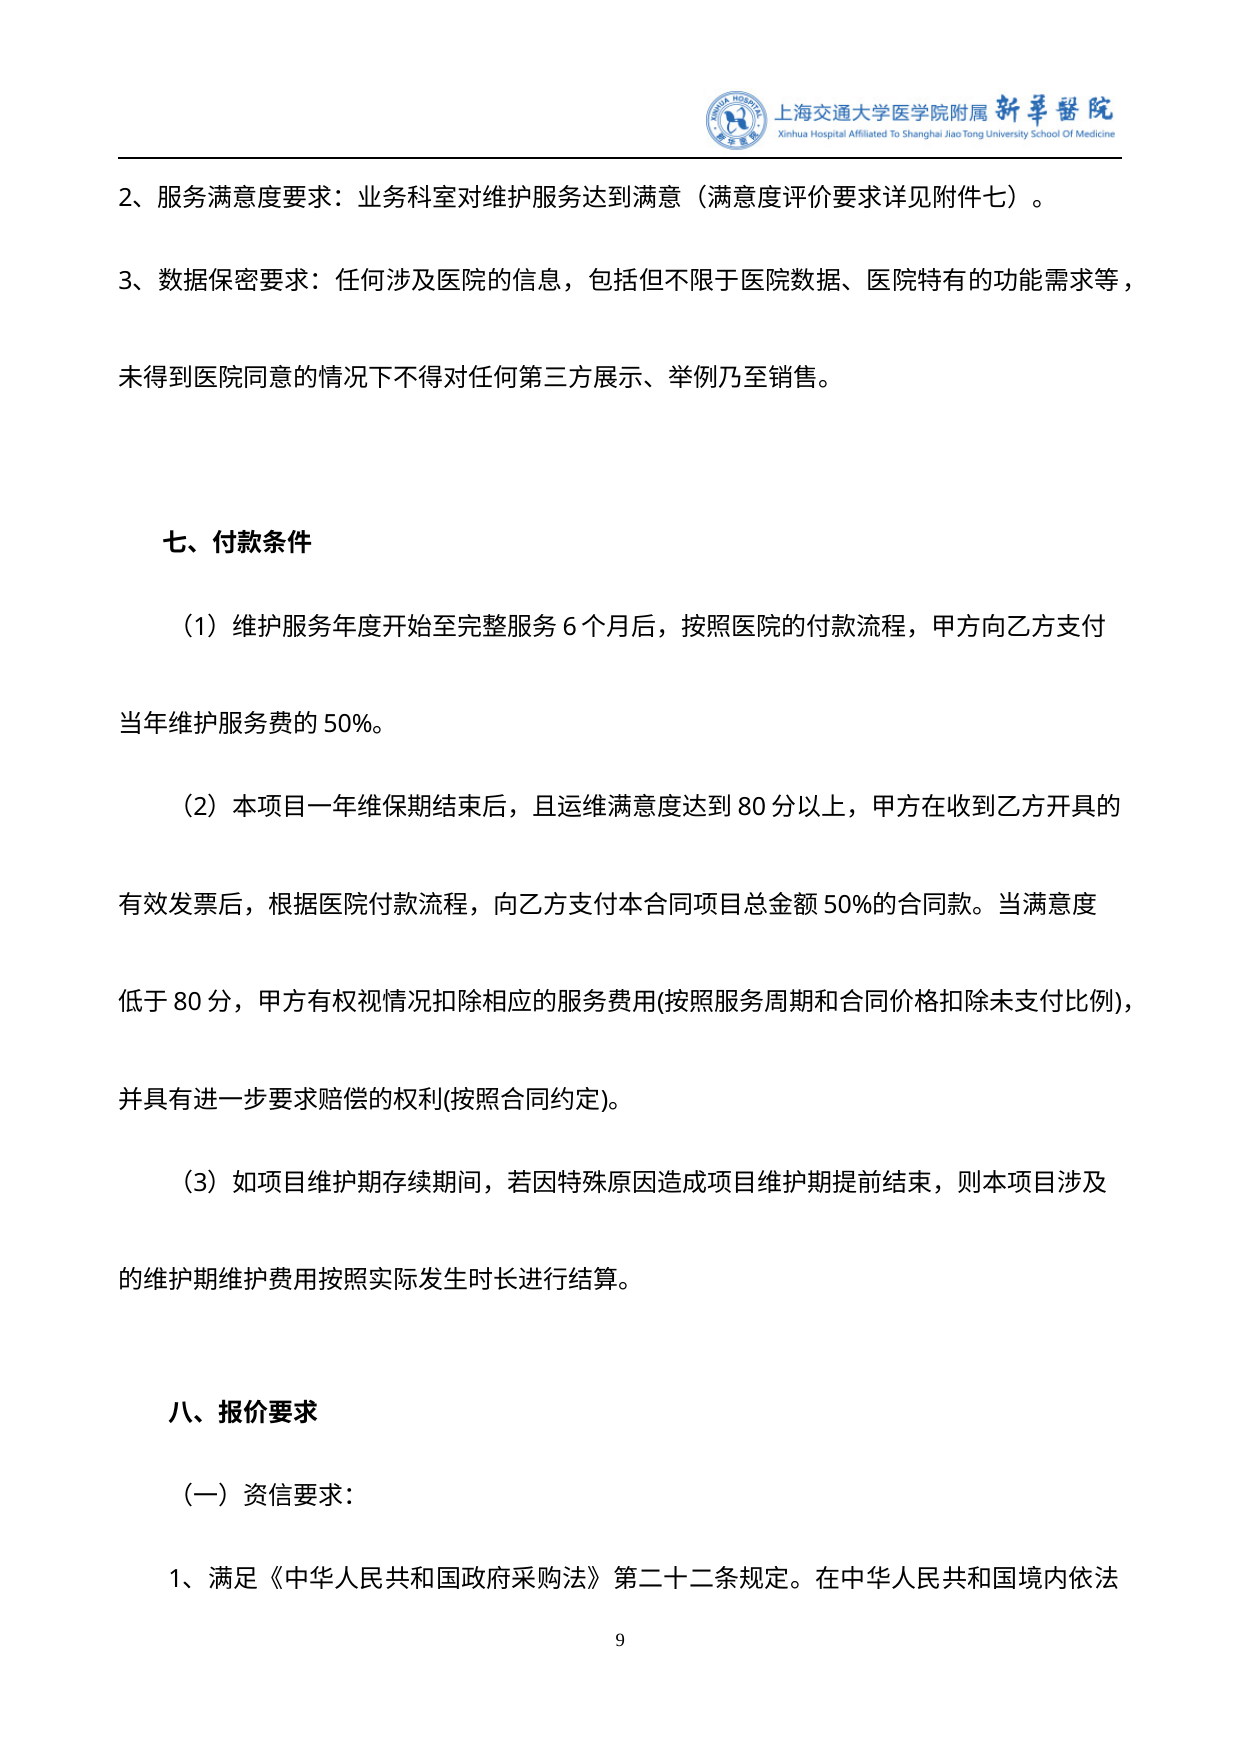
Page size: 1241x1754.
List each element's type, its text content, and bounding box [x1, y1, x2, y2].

text 1、满足《中华人民共和国政府采购法》第二十二条规定。在中华人民共和国境内依法成立的具有独立企业法人资格的企事业单位； [118, 1544, 1122, 1609]
text （3）如项目维护期存续期间，若因特殊原因造成项目维护期提前结束，则本项目涉及的维护期维护费用按照实际发生时长进行结算。 [118, 1148, 1122, 1310]
text （1）维护服务年度开始至完整服务6个月后，按照医院的付款流程，甲方向乙方支付当年维护服务费的50%。 [118, 592, 1122, 754]
text 3、数据保密要求：任何涉及医院的信息，包括但不限于医院数据、医院特有的功能需求等，未得到医院同意的情况下不得对任何第三方展示、举例乃至销售。 [118, 246, 1122, 408]
picture [702, 88, 1123, 156]
text 七、付款条件 [118, 508, 1122, 573]
text 2、服务满意度要求：业务科室对维护服务达到满意（满意度评价要求详见附件七）。 [118, 163, 1122, 228]
text （一）资信要求： [118, 1461, 1122, 1526]
text 八、报价要求 [118, 1378, 1122, 1443]
text （2）本项目一年维保期结束后，且运维满意度达到80分以上，甲方在收到乙方开具的有效发票后，根据医院付款流程，向乙方支付本合同项目总金额50%的合同款。当满意度低于80分，甲方有权视情况扣除相应的服务费用(按照服务周期和合同价格扣除未支付比例)，并具有进一步要求赔偿的权利(按照合同约定)。 [118, 772, 1122, 1130]
